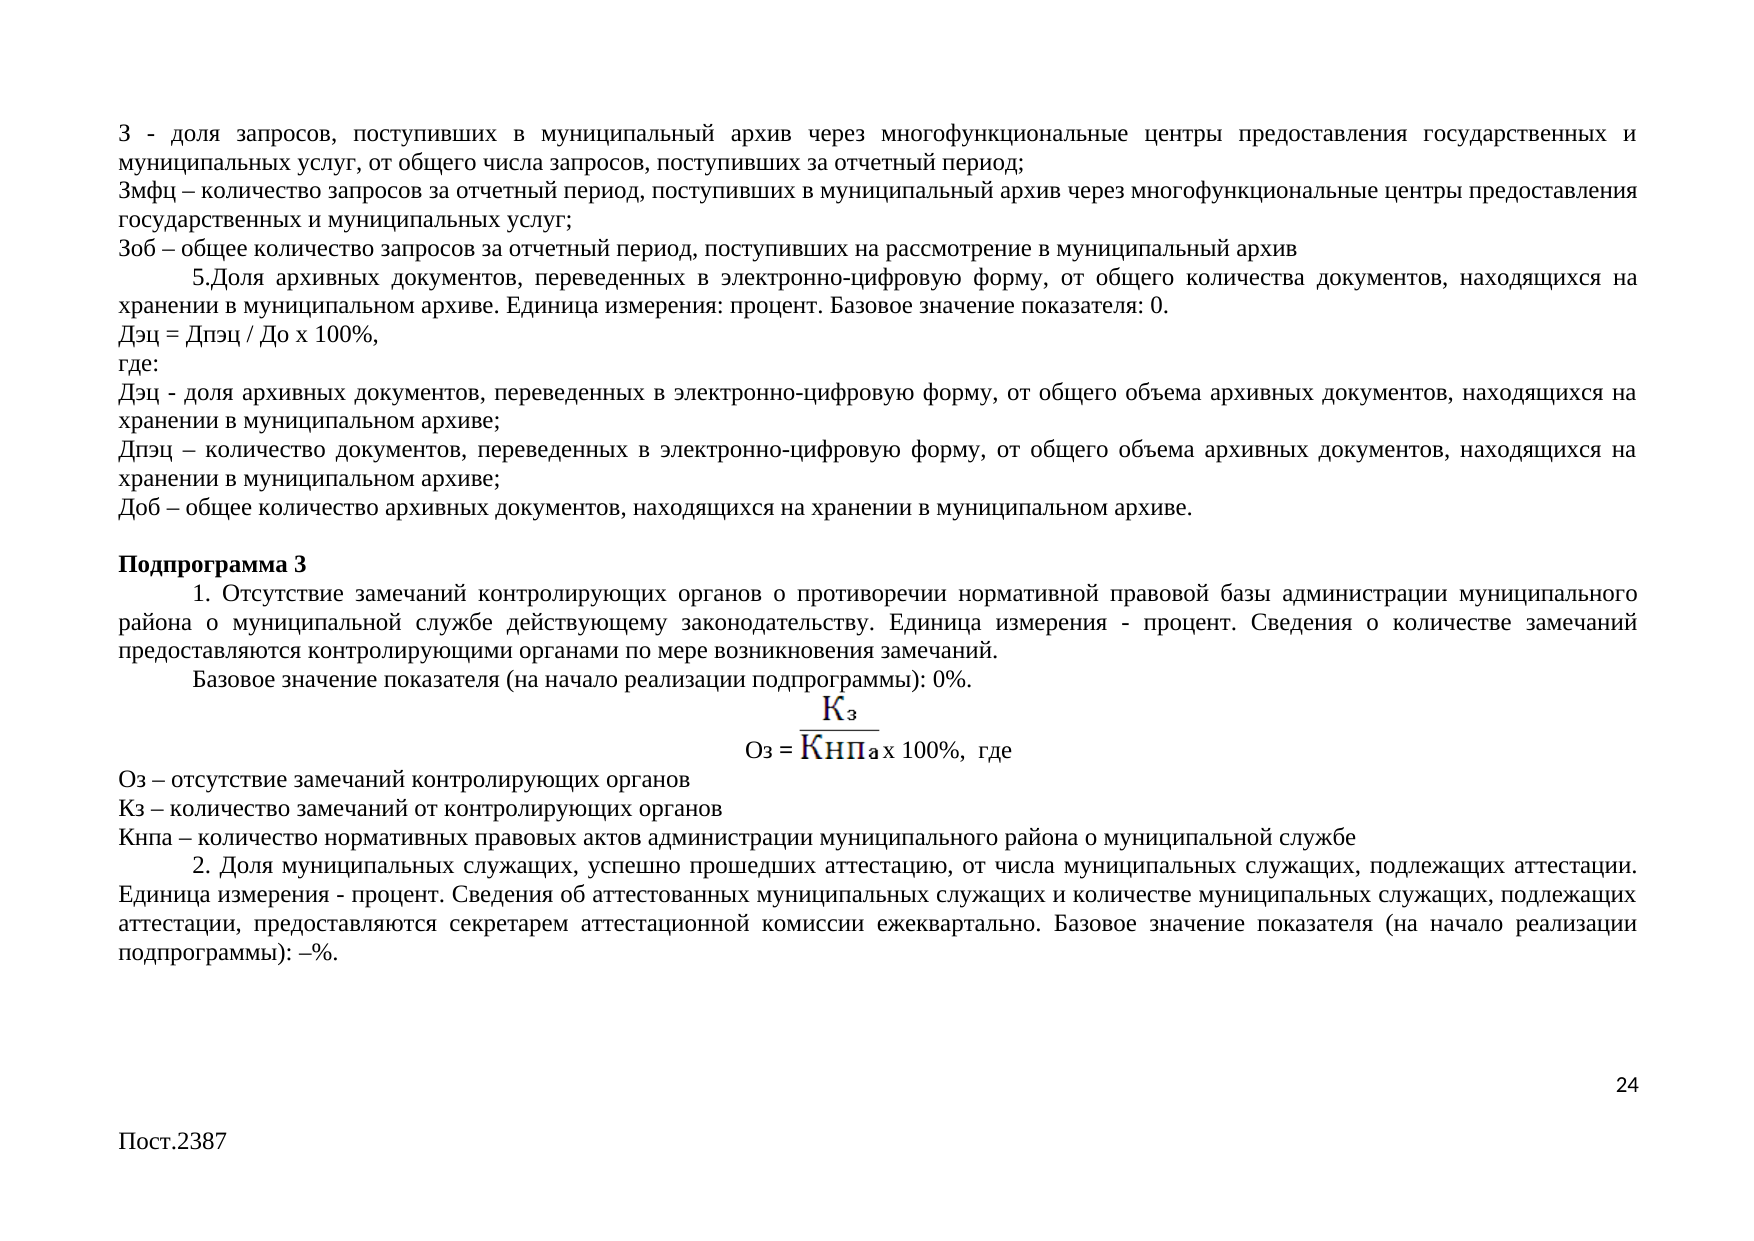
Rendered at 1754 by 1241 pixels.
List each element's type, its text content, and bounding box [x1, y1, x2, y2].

text Зоб – общее количество запросов за отчетный период, поступивших на рассмотрение в муниципальный архив [118, 233, 1639, 262]
text Змфц – количество запросов за отчетный период, поступивших в муниципальный архив через многофункциональные центры предоставления государственных и муниципальных услуг; [118, 176, 1639, 233]
text Базовое значение показателя (на начало реализации подпрограммы): 0%. [118, 664, 1639, 693]
text Кз – количество замечаний от контролирующих органов [118, 793, 1639, 822]
text Дэц - доля архивных документов, переведенных в электронно-цифровую форму, от общего объема архивных документов, находящихся на хранении в муниципальном архиве; [118, 377, 1639, 434]
text Доб – общее количество архивных документов, находящихся на хранении в муниципальном архиве. [118, 492, 1639, 521]
text Кнпа – количество нормативных правовых актов администрации муниципального района о муниципальной службе [118, 822, 1639, 850]
text 5.Доля архивных документов, переведенных в электронно-цифровую форму, от общего количества документов, находящихся на хранении в муниципальном архиве. Единица измерения: процент. Базовое значение показателя: 0. [118, 262, 1639, 319]
text Оз – отсутствие замечаний контролирующих органов [118, 764, 1639, 793]
text Оз = х 100%, где [118, 693, 1639, 764]
text 2. Доля муниципальных служащих, успешно прошедших аттестацию, от числа муниципальных служащих, подлежащих аттестации. Единица измерения - процент. Сведения об аттестованных муниципальных служащих и количестве муниципальных служащих, подлежащих аттестации, предоставляются секретарем аттестационной комиссии ежеквартально. Базовое значение показателя (на начало реализации подпрограммы): –%. [118, 850, 1639, 965]
text 1. Отсутствие замечаний контролирующих органов о противоречии нормативной правовой базы администрации муниципального района о муниципальной службе действующему законодательству. Единица измерения - процент. Сведения о количестве замечаний предоставляются контролирующими органами по мере возникновения замечаний. [118, 578, 1639, 664]
text Подпрограмма 3 [118, 549, 1639, 578]
text Дпэц – количество документов, переведенных в электронно-цифровую форму, от общего объема архивных документов, находящихся на хранении в муниципальном архиве; [118, 434, 1639, 492]
text З - доля запросов, поступивших в муниципальный архив через многофункциональные центры предоставления государственных и муниципальных услуг, от общего числа запросов, поступивших за отчетный период; [118, 118, 1639, 176]
picture [799, 693, 883, 759]
text Дэц = Дпэц / До х 100%, [118, 319, 1639, 348]
text где: [118, 348, 1639, 377]
